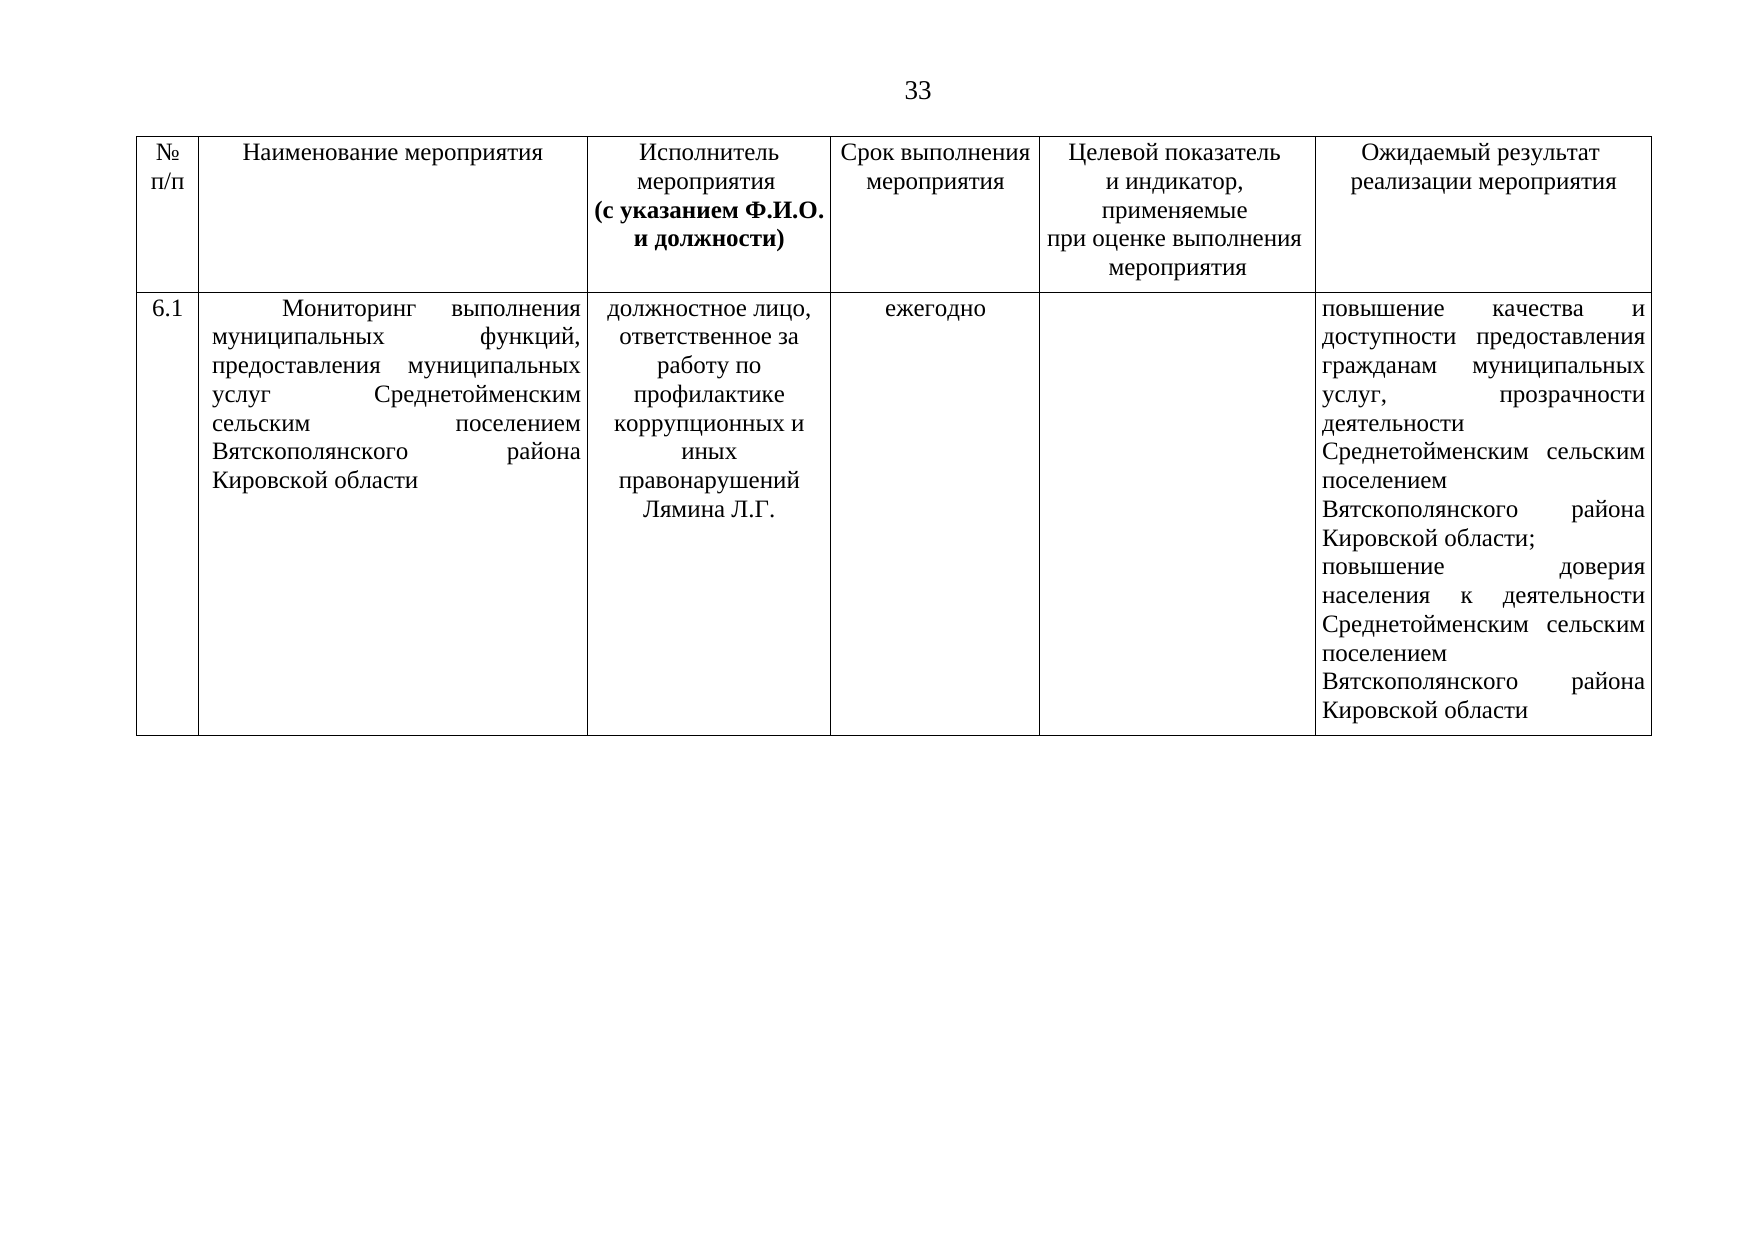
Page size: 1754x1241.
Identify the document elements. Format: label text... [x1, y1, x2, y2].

table_cell Мониторинг выполнения муниципальных функций, предоставления муниципальных услуг Среднетойменским сельским поселением Вятскополянского района Кировской области [199, 293, 587, 734]
table_header Срок выполнения мероприятия [831, 137, 1039, 292]
table_header Исполнитель мероприятия (с указанием Ф.И.О. и должности) [588, 137, 830, 292]
table_header Целевой показатель и индикатор, применяемые при оценке выполнения мероприятия [1040, 137, 1315, 292]
table_header № п/п [137, 137, 198, 292]
table_cell должностное лицо, ответственное за работу по профилактике коррупционных и иных правонарушений Лямина Л.Г. [588, 293, 830, 734]
table_cell 6.1 [137, 293, 198, 734]
table_header Наименование мероприятия [199, 137, 587, 292]
table_header Ожидаемый результат реализации мероприятия [1316, 137, 1651, 292]
table_cell [1040, 293, 1315, 734]
table_cell повышение качества и доступности предоставления гражданам муниципальных услуг, прозрачности деятельности Среднетойменским сельским поселением Вятскополянского района Кировской области; повышение доверия населения к деятельности Среднетойменским сельским поселением Вятскополянского района Кировской области [1316, 293, 1651, 734]
table_cell ежегодно [831, 293, 1039, 734]
